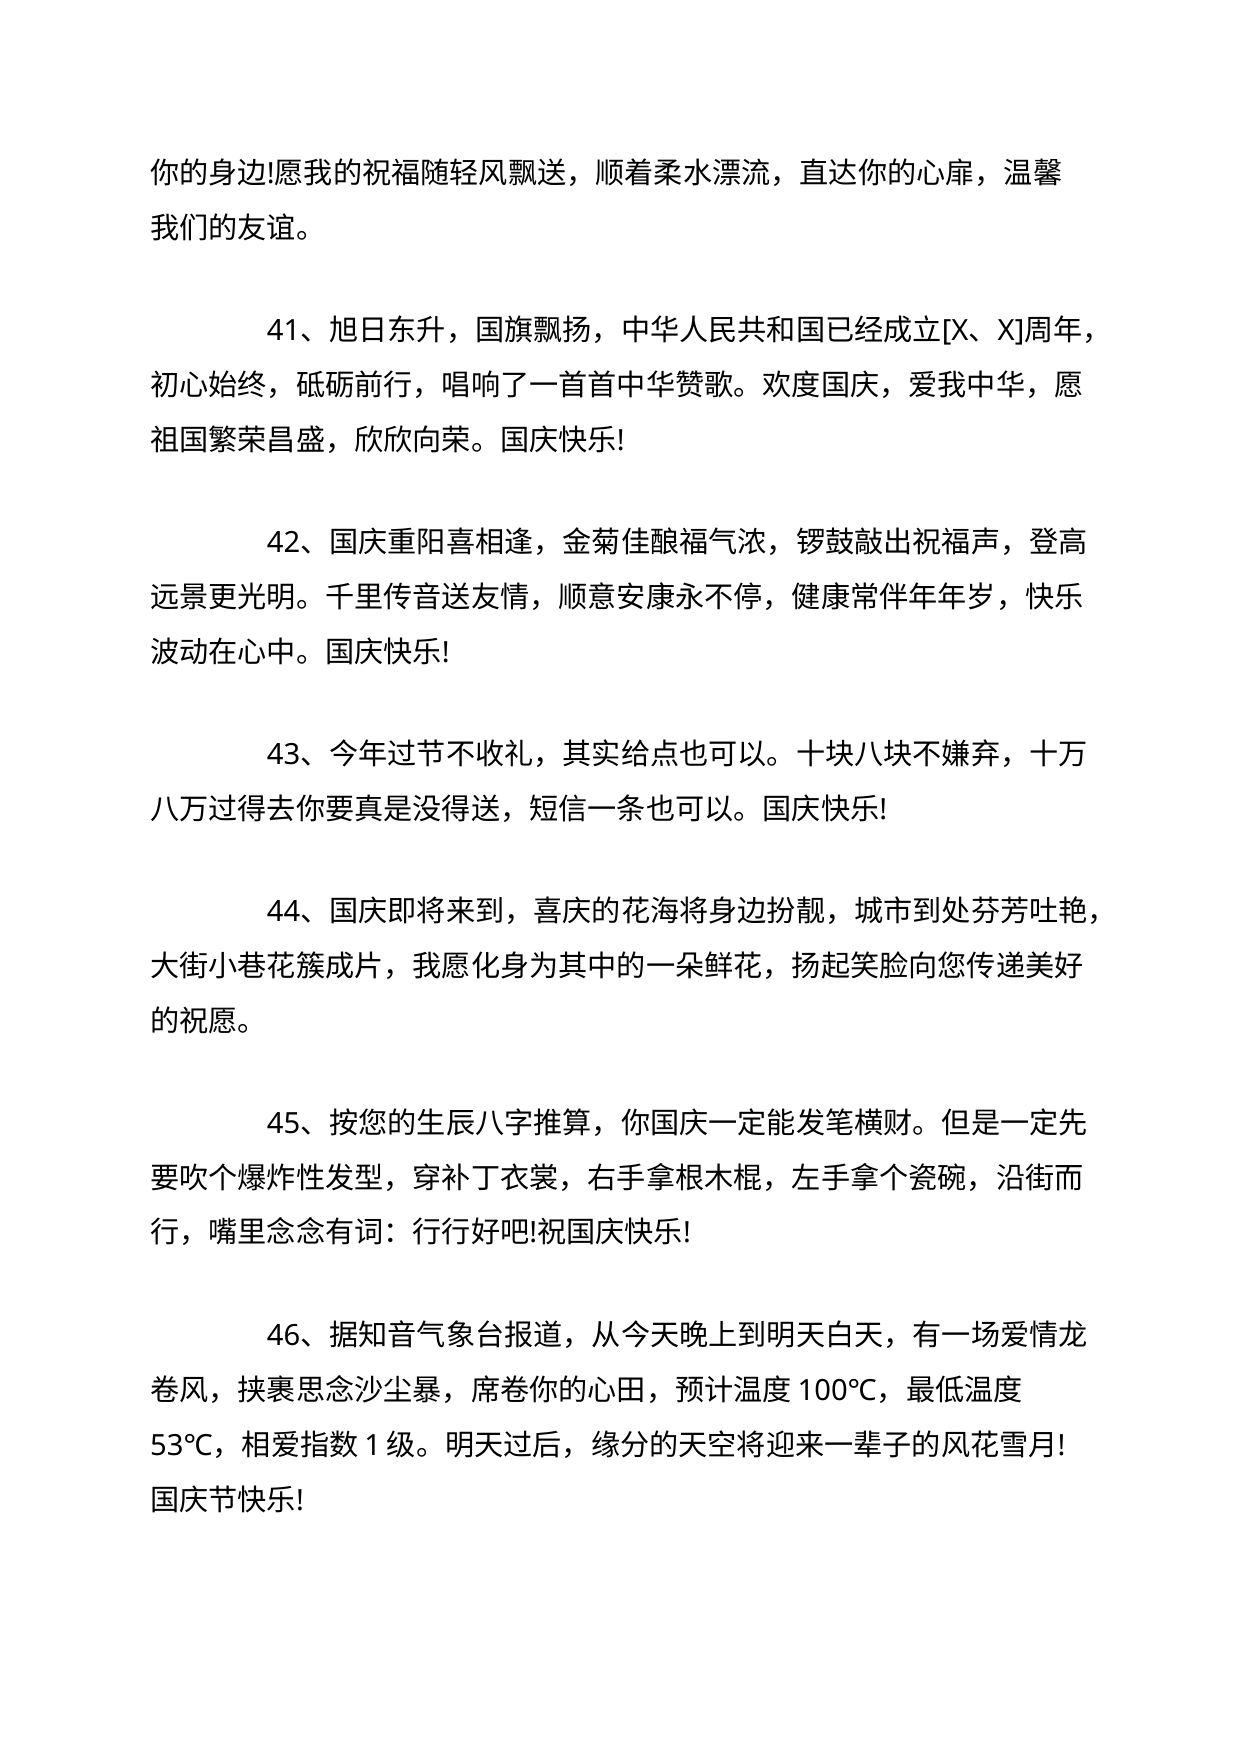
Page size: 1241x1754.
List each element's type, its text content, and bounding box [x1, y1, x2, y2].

text 46、据知音气象台报道，从今天晚上到明天白天，有一场爱情龙卷风，挟裹思念沙尘暴，席卷你的心田，预计温度100℃，最低温度53℃，相爱指数1级。明天过后，缘分的天空将迎来一辈子的风花雪月!国庆节快乐! [150, 1311, 1090, 1518]
text 42、国庆重阳喜相逢，金菊佳酿福气浓，锣鼓敲出祝福声，登高远景更光明。千里传音送友情，顺意安康永不停，健康常伴年年岁，快乐波动在心中。国庆快乐! [150, 519, 1090, 671]
text 43、今年过节不收礼，其实给点也可以。十块八块不嫌弃，十万八万过得去你要真是没得送，短信一条也可以。国庆快乐! [150, 731, 1090, 828]
text 44、国庆即将来到，喜庆的花海将身边扮靓，城市到处芬芳吐艳，大街小巷花簇成片，我愿化身为其中的一朵鲜花，扬起笑脸向您传递美好的祝愿。 [150, 887, 1090, 1040]
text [150, 150, 1090, 247]
text 41、旭日东升，国旗飘扬，中华人民共和国已经成立[X、X]周年，初心始终，砥砺前行，唱响了一首首中华赞歌。欢度国庆，爱我中华，愿祖国繁荣昌盛，欣欣向荣。国庆快乐! [150, 307, 1090, 459]
text 45、按您的生辰八字推算，你国庆一定能发笔横财。但是一定先要吹个爆炸性发型，穿补丁衣裳，右手拿根木棍，左手拿个瓷碗，沿街而行，嘴里念念有词：行行好吧!祝国庆快乐! [150, 1099, 1090, 1251]
